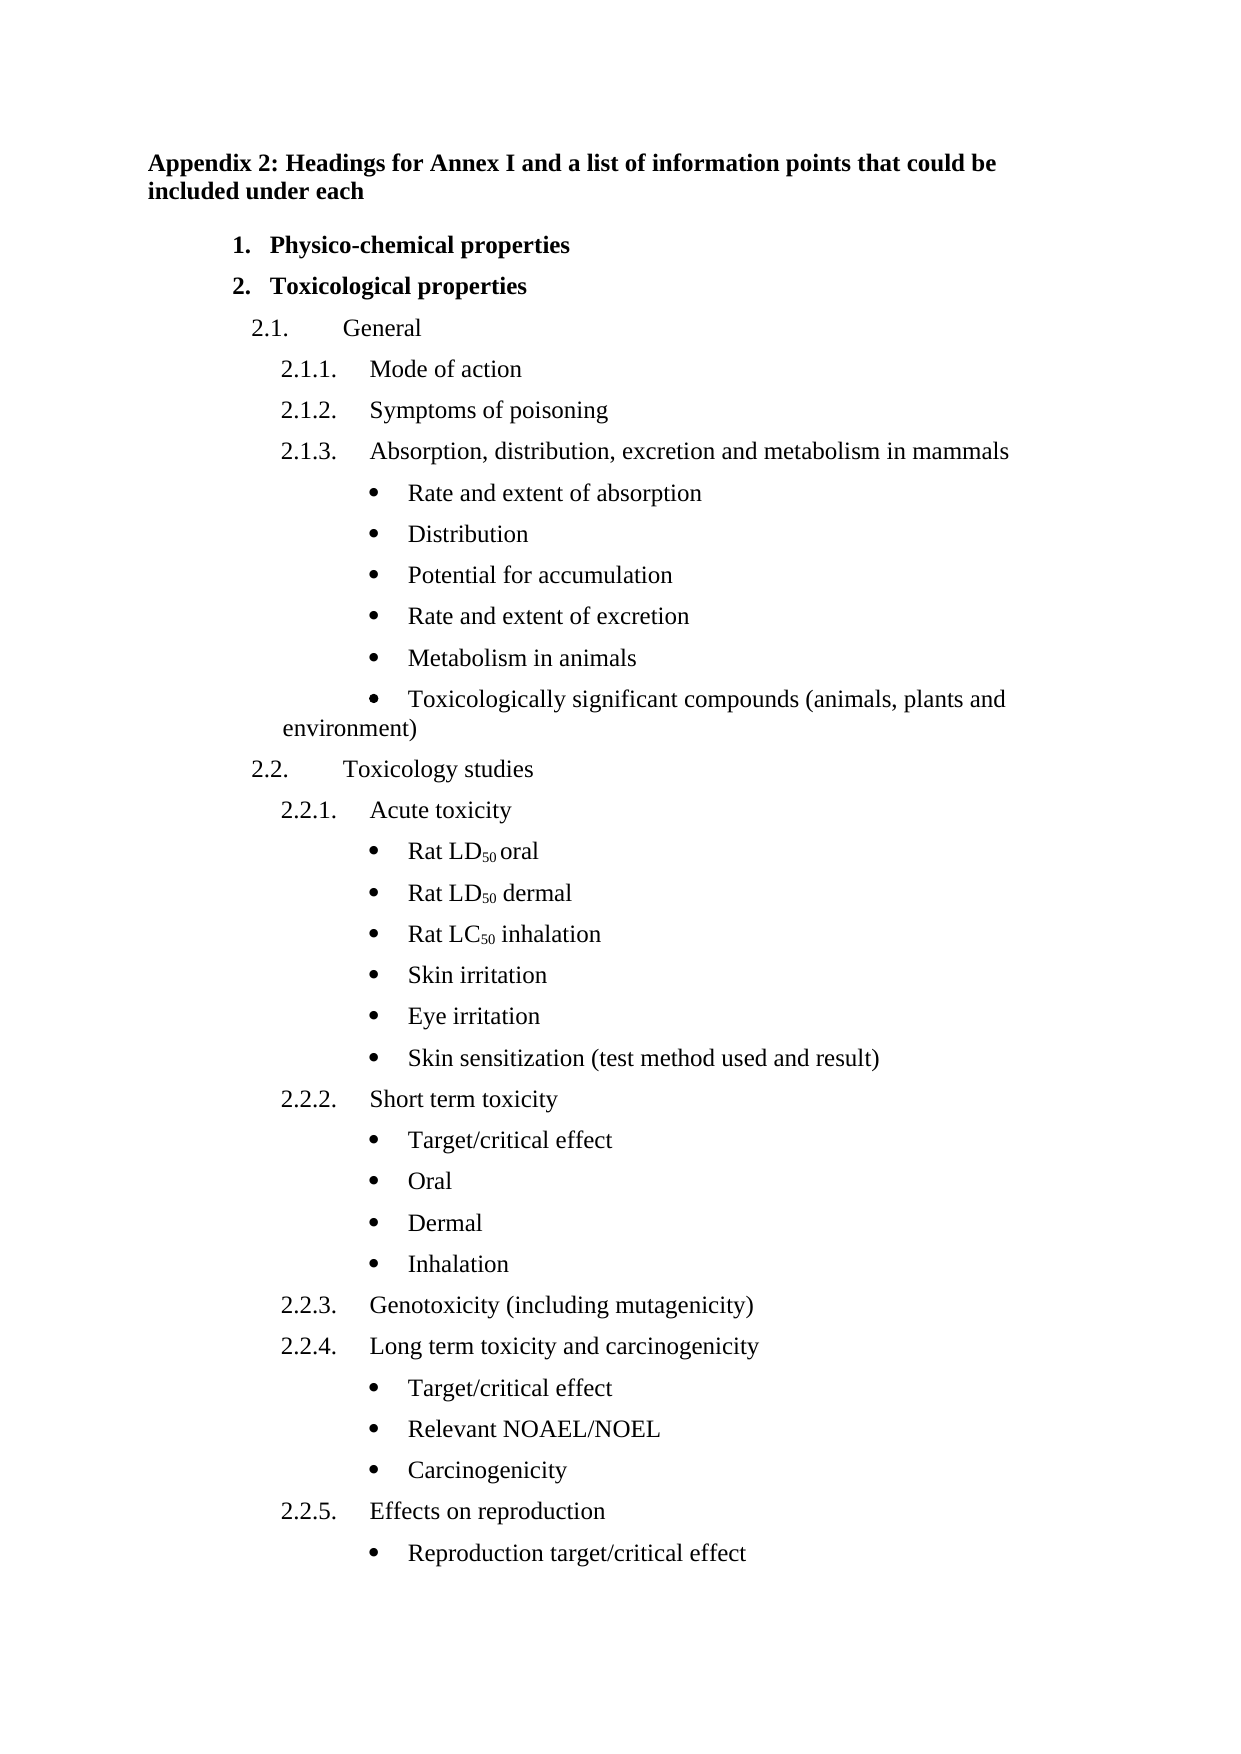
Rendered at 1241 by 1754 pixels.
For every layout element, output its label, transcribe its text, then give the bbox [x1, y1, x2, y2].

text 2.2. Toxicology studies [251, 754, 1092, 783]
list Rate and extent of absorption [282, 478, 1092, 506]
list Inhalation [282, 1249, 1092, 1278]
list Rat LD50 oral [282, 836, 1092, 865]
list Absorption, distribution, excretion and metabolism in mammals [278, 436, 1092, 465]
list Dermal [282, 1208, 1092, 1236]
list Toxicologically significant compounds (animals, plants and environment) [282, 684, 1092, 741]
text 2.2.1. Acute toxicity [266, 795, 1092, 824]
list Physico-chemical properties [232, 230, 1092, 259]
list Target/critical effect [282, 1125, 1092, 1154]
text 2.2.2. Short term toxicity [266, 1084, 1092, 1113]
list Symptoms of poisoning [278, 395, 1092, 424]
list Relevant NOAEL/NOEL [282, 1414, 1092, 1443]
list Metabolism in animals [282, 643, 1092, 671]
list Eye irritation [282, 1001, 1092, 1030]
text Appendix 2: Headings for Annex I and a list of information points that could be included under each [148, 148, 1092, 205]
text 2.2.5. Effects on reproduction [148, 1496, 1092, 1525]
list Rate and extent of excretion [282, 601, 1092, 630]
text 2.2.3. Genotoxicity (including mutagenicity) [148, 1290, 1092, 1319]
list Carcinogenicity [282, 1455, 1092, 1484]
list Rat LC50 inhalation [282, 919, 1092, 948]
list Distribution [282, 519, 1092, 548]
list Oral [282, 1166, 1092, 1195]
list Reproduction target/critical effect [282, 1538, 1092, 1566]
list Toxicological properties [232, 271, 1092, 300]
list Potential for accumulation [282, 560, 1092, 589]
list General [251, 313, 1092, 341]
text 2.2.4. Long term toxicity and carcinogenicity [148, 1331, 1092, 1360]
list Target/critical effect [282, 1373, 1092, 1401]
list Mode of action [278, 354, 1092, 383]
list Rat LD50 dermal [282, 878, 1092, 906]
list Skin irritation [282, 960, 1092, 989]
list Skin sensitization (test method used and result) [282, 1043, 1092, 1071]
